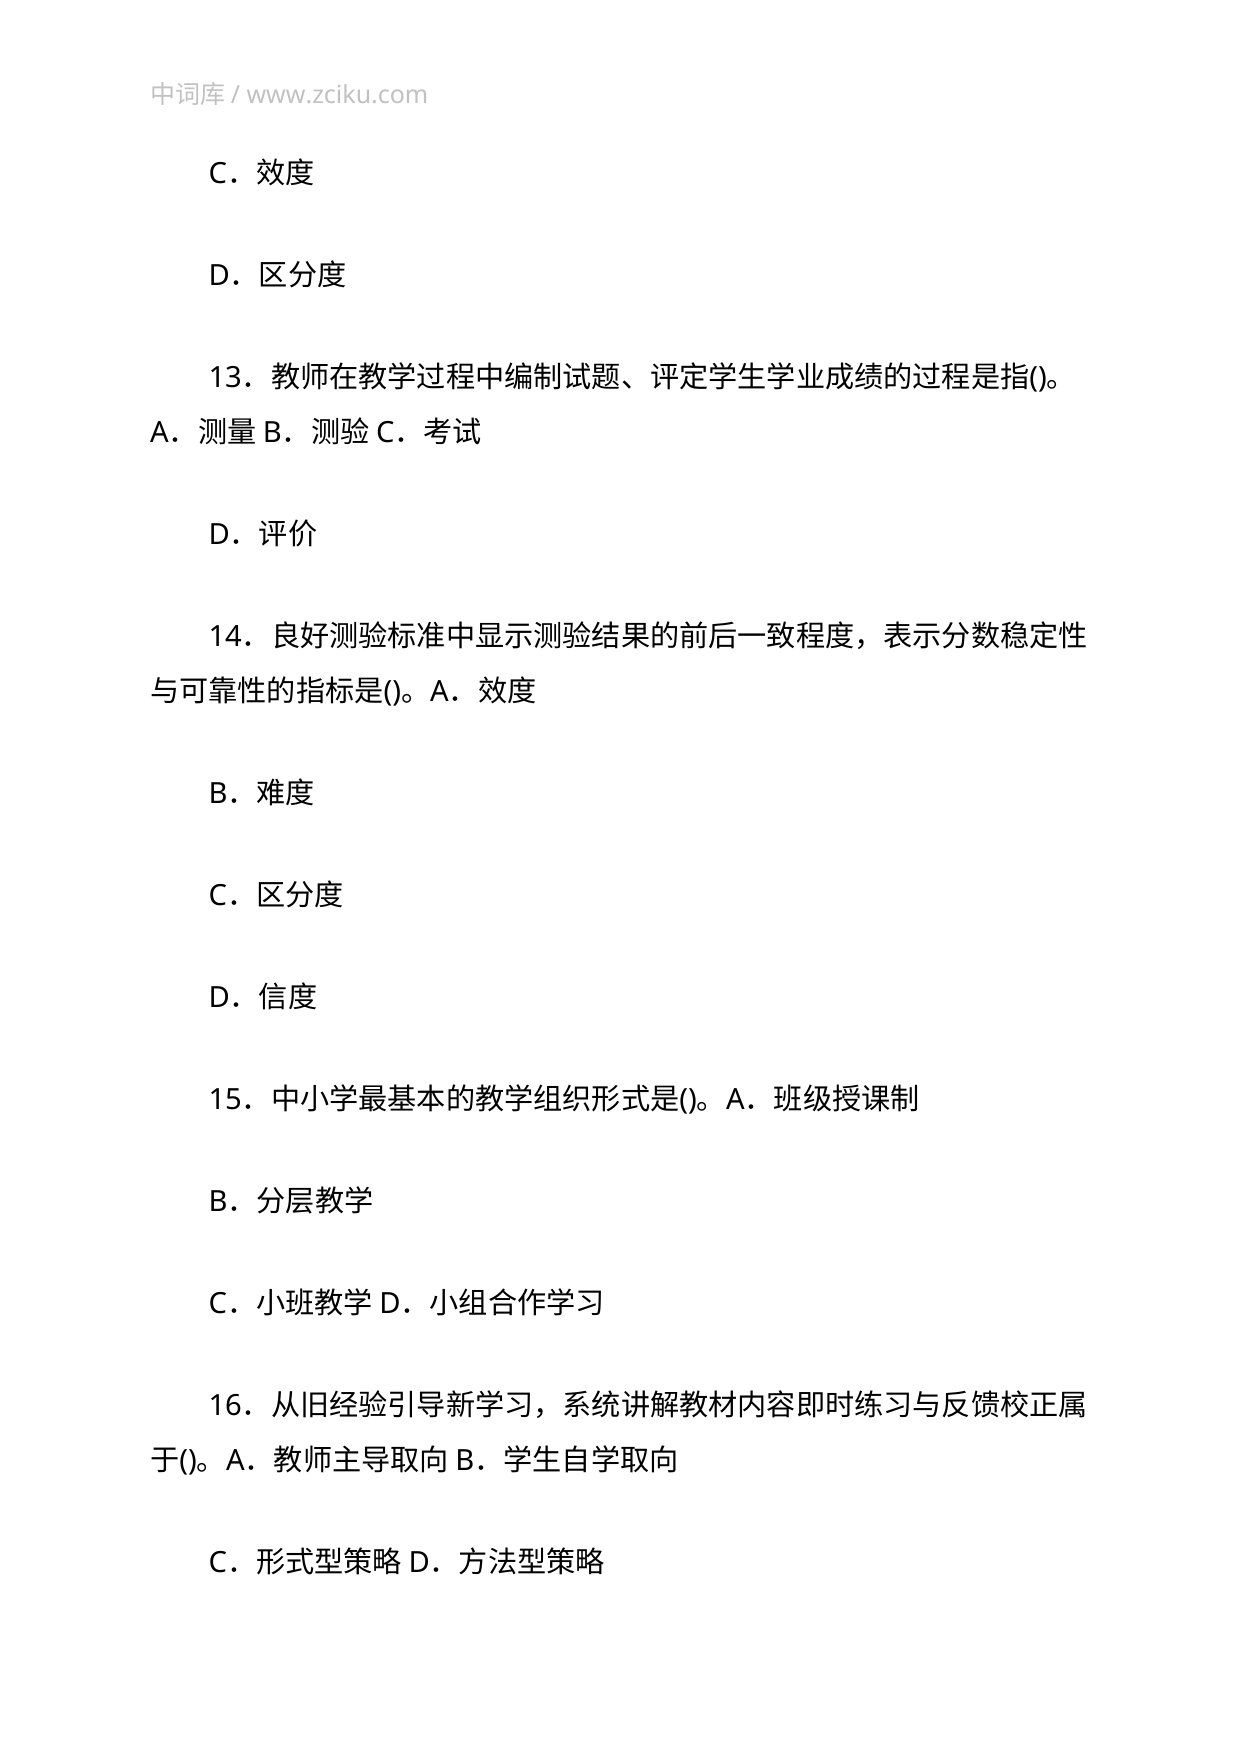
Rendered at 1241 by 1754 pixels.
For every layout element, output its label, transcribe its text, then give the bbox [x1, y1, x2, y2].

text 13．教师在教学过程中编制试题、评定学生学业成绩的过程是指()。A．测量 B．测验 C．考试 [150, 354, 1090, 451]
text D．评价 [150, 511, 1090, 553]
text B．分层教学 [150, 1178, 1090, 1220]
text B．难度 [150, 770, 1090, 812]
text C．形式型策略 D．方法型策略 [150, 1539, 1090, 1581]
text 16．从旧经验引导新学习，系统讲解教材内容即时练习与反馈校正属于()。A．教师主导取向 B．学生自学取向 [150, 1382, 1090, 1479]
text 15．中小学最基本的教学组织形式是()。A．班级授课制 [150, 1076, 1090, 1118]
text C．小班教学 D．小组合作学习 [150, 1280, 1090, 1322]
text C．区分度 [150, 872, 1090, 914]
text D．信度 [150, 974, 1090, 1016]
text D．区分度 [150, 252, 1090, 294]
text 14．良好测验标准中显示测验结果的前后一致程度，表示分数稳定性与可靠性的指标是()。A．效度 [150, 613, 1090, 710]
text C．效度 [150, 150, 1090, 192]
